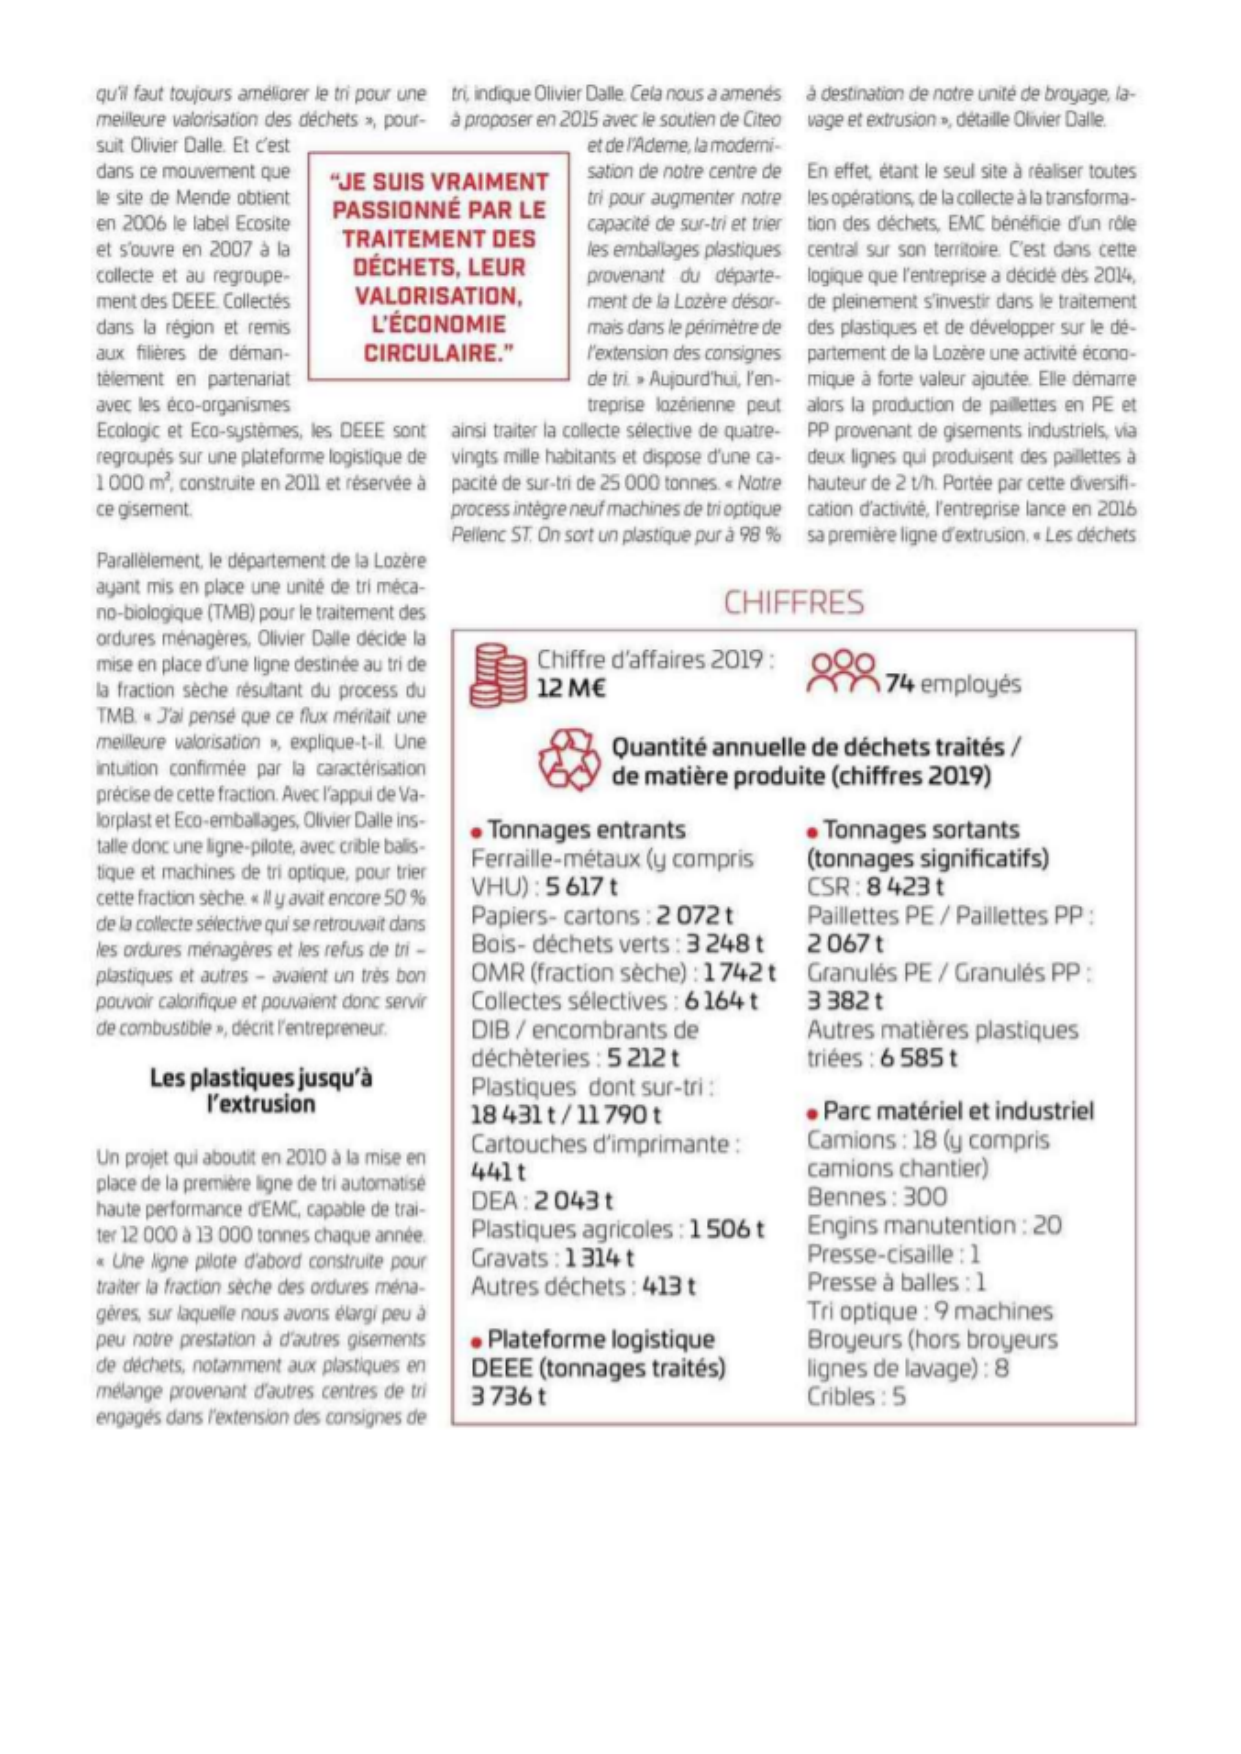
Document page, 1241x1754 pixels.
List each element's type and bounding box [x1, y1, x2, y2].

picture [75, 75, 1159, 1448]
